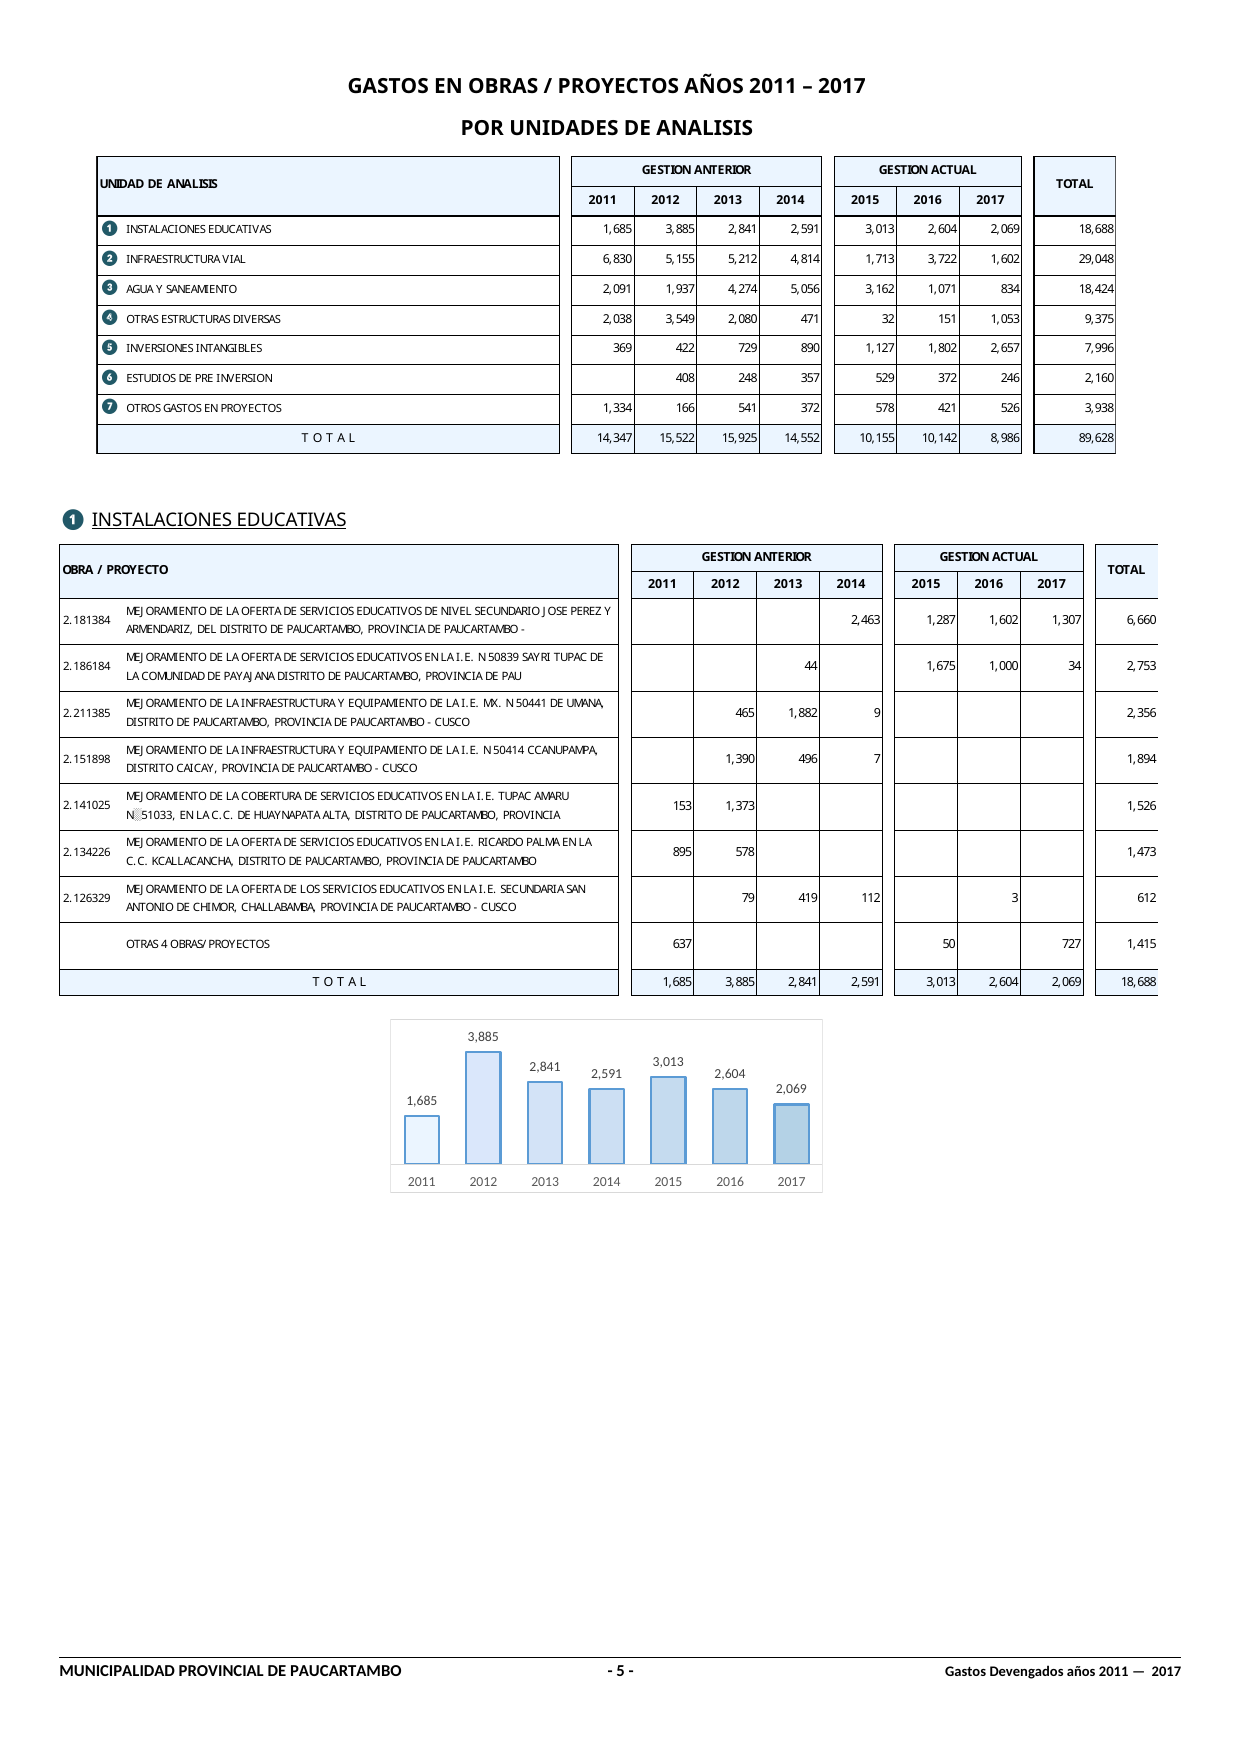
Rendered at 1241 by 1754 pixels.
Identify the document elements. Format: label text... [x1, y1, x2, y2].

table_header ❶ INSTALACIONES EDUCATIVAS [39, 500, 1174, 1199]
table_header GASTOS EN OBRAS / PROYECTOS AÑOS 2011 – 2017 POR UNIDADES DE ANALISIS [39, 71, 1174, 454]
